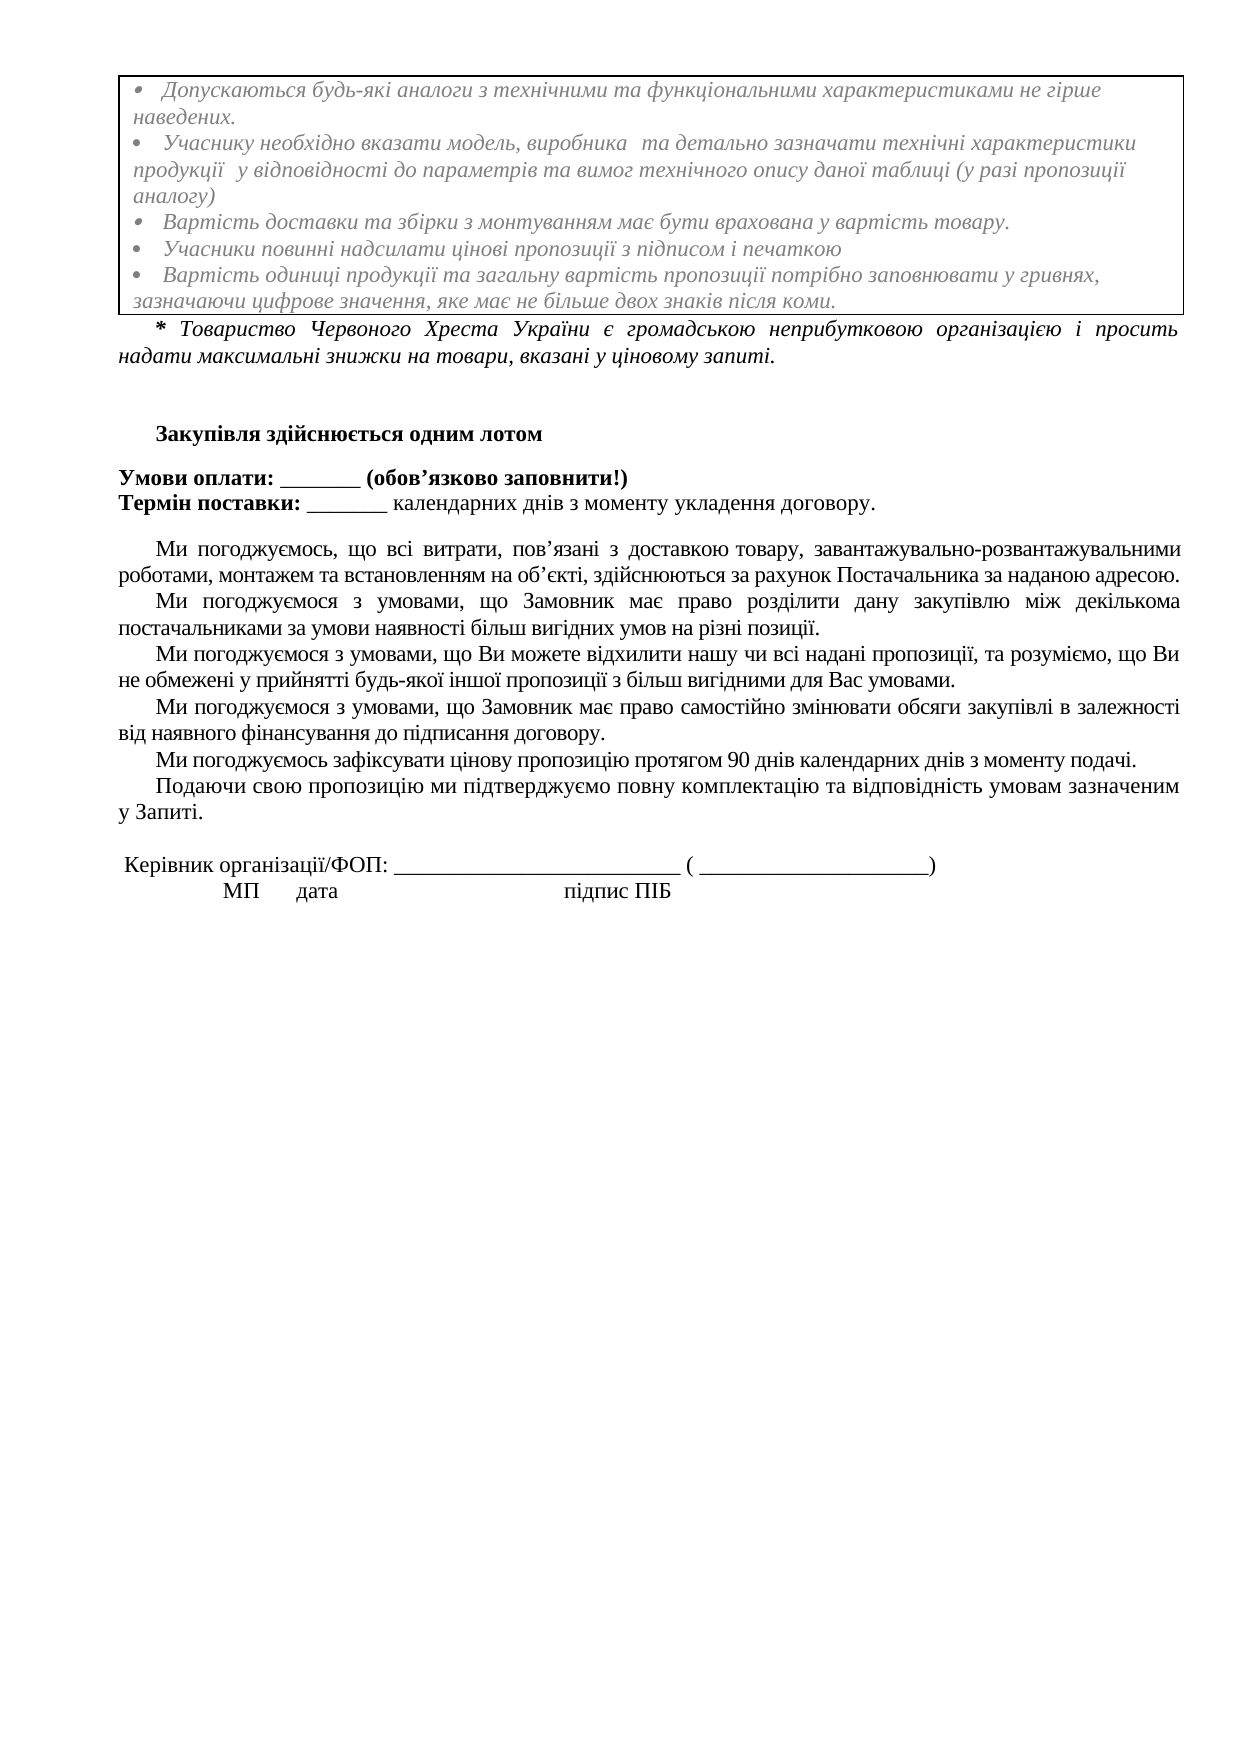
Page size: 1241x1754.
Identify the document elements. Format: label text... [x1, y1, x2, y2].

text Ми погоджуємося з умовами, що Замовник має право самостійно змінювати обсяги закупівлі в залежності від наявного фінансування до підписання договору. [118, 693, 1181, 746]
text Термін поставки: _______ календарних днів з моменту укладення договору. [118, 491, 1181, 516]
table_cell Допускаються будь-які аналоги з технічними та функціональними характеристиками не гірше наведених. Учаснику необхідно вказати модель, виробника та детально зазначати технічні характеристики продукції у відповідності до параметрів та вимог технічного опису даної таблиці (у разі пропозиції аналогу) Вартість доставки та збірки з монтуванням має бути врахована у вартість товару. Учасники повинні надсилати цінові пропозиції з підписом і печаткою Вартість одиниці продукції та загальну вартість пропозиції потрібно заповнювати у гривнях, зазначаючи цифрове значення, яке має не більше двох знаків після коми. [120, 77, 1183, 314]
text Ми погоджуємось зафіксувати цінову пропозицію протягом 90 днів календарних днів з моменту подачі. [118, 746, 1181, 772]
text Ми погоджуємось, що всі витрати, пов’язані з доставкою товару, завантажувально-розвантажувальними роботами, монтажем та встановленням на об’єкті, здійснюються за рахунок Постачальника за наданою адресою. [118, 535, 1181, 587]
text Умови оплати: _______ (обов’язково заповнити!) [118, 466, 1181, 491]
text Подаючи свою пропозицію ми підтверджуємо повну комплектацію та відповідність умовам зазначеним у Запиті. [118, 772, 1181, 825]
text Керівник організації/ФОП: _________________________ ( ____________________) [118, 851, 1181, 877]
text Закупівля здійснюється одним лотом [118, 420, 1181, 446]
text Ми погоджуємося з умовами, що Замовник має право розділити дану закупівлю між декількома постачальниками за умови наявності більш вигідних умов на різні позиції. [118, 587, 1181, 640]
text Ми погоджуємося з умовами, що Ви можете відхилити нашу чи всі надані пропозиції, та розуміємо, що Ви не обмежені у прийнятті будь-якої іншої пропозиції з більш вигідними для Вас умовами. [118, 640, 1181, 693]
text * Товариство Червоного Хреста України є громадською неприбутковою організацією і просить надати максимальні знижки на товари, вказані у ціновому запиті. [118, 315, 1181, 370]
text МП дата підпис ПІБ [174, 877, 1181, 904]
